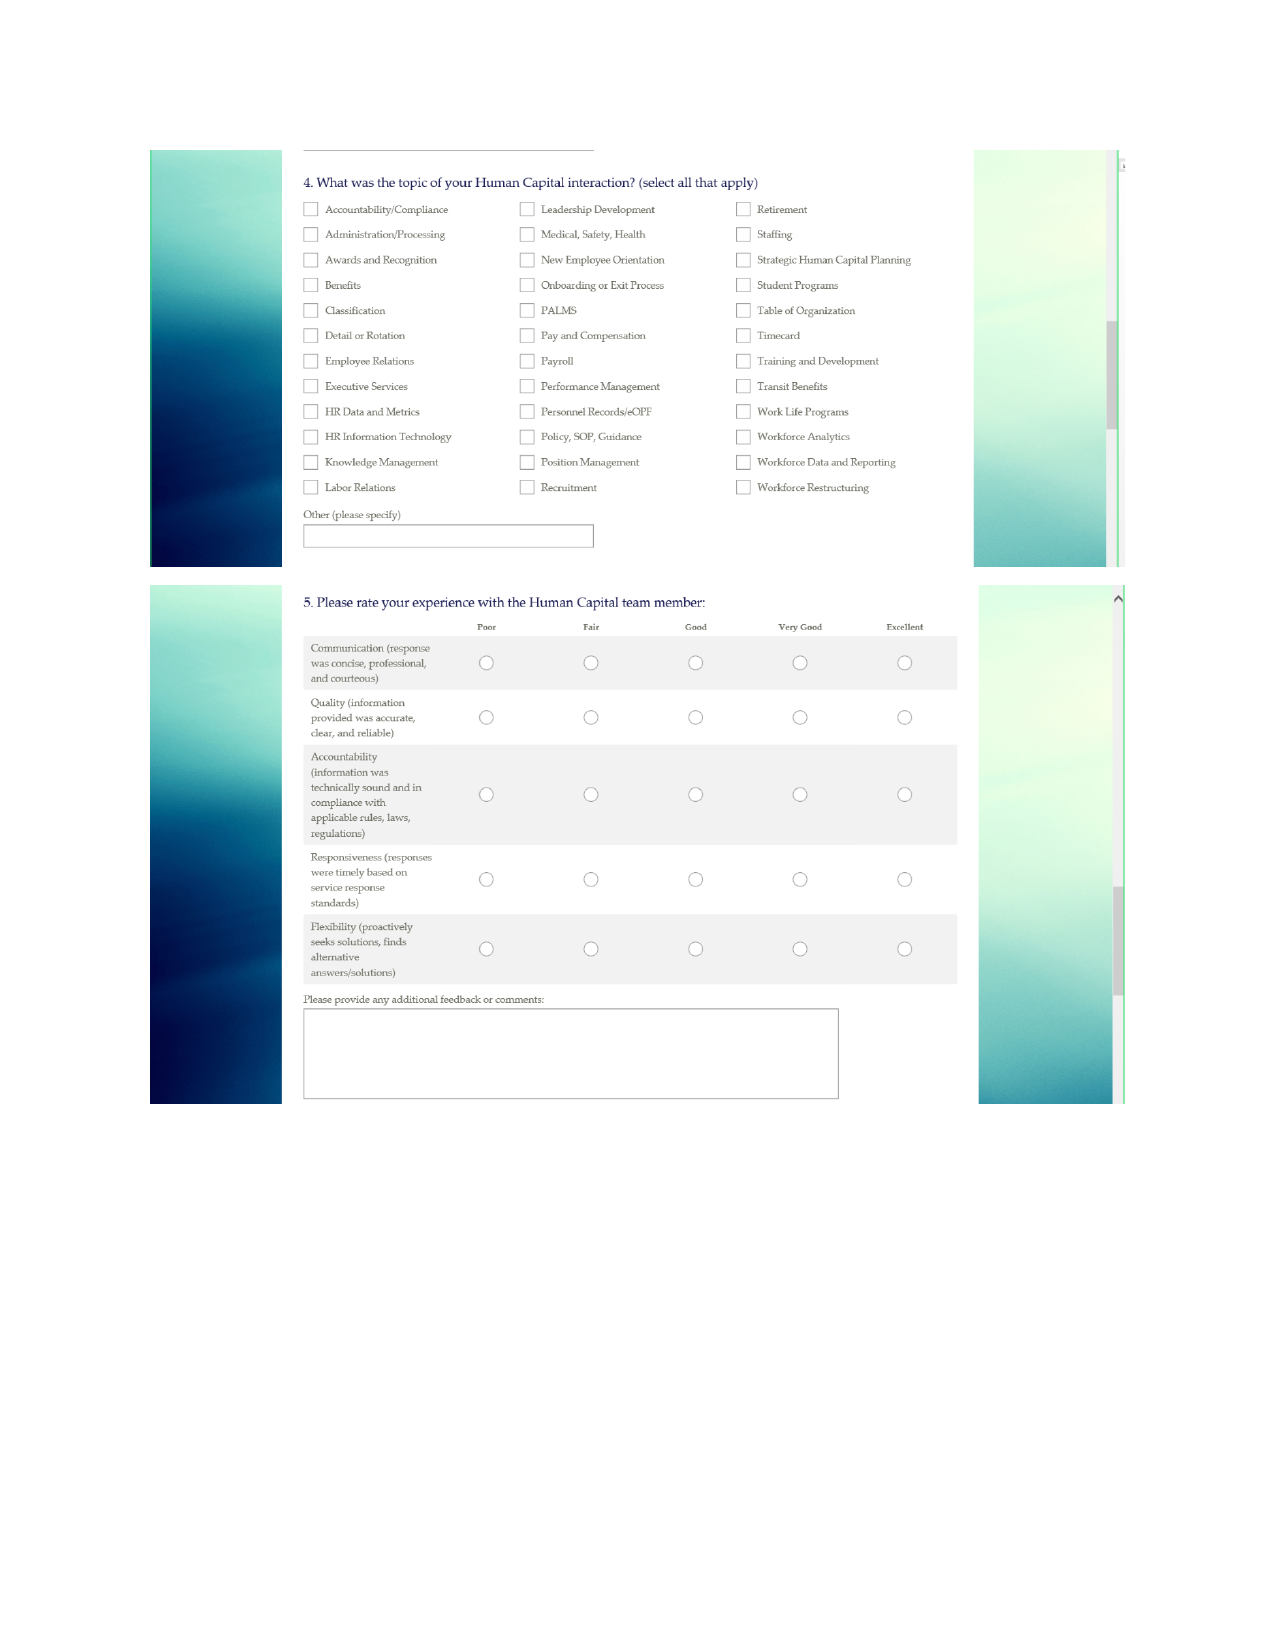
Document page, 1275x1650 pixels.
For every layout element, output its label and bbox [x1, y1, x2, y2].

picture [150, 585, 1125, 1104]
picture [150, 150, 1125, 567]
